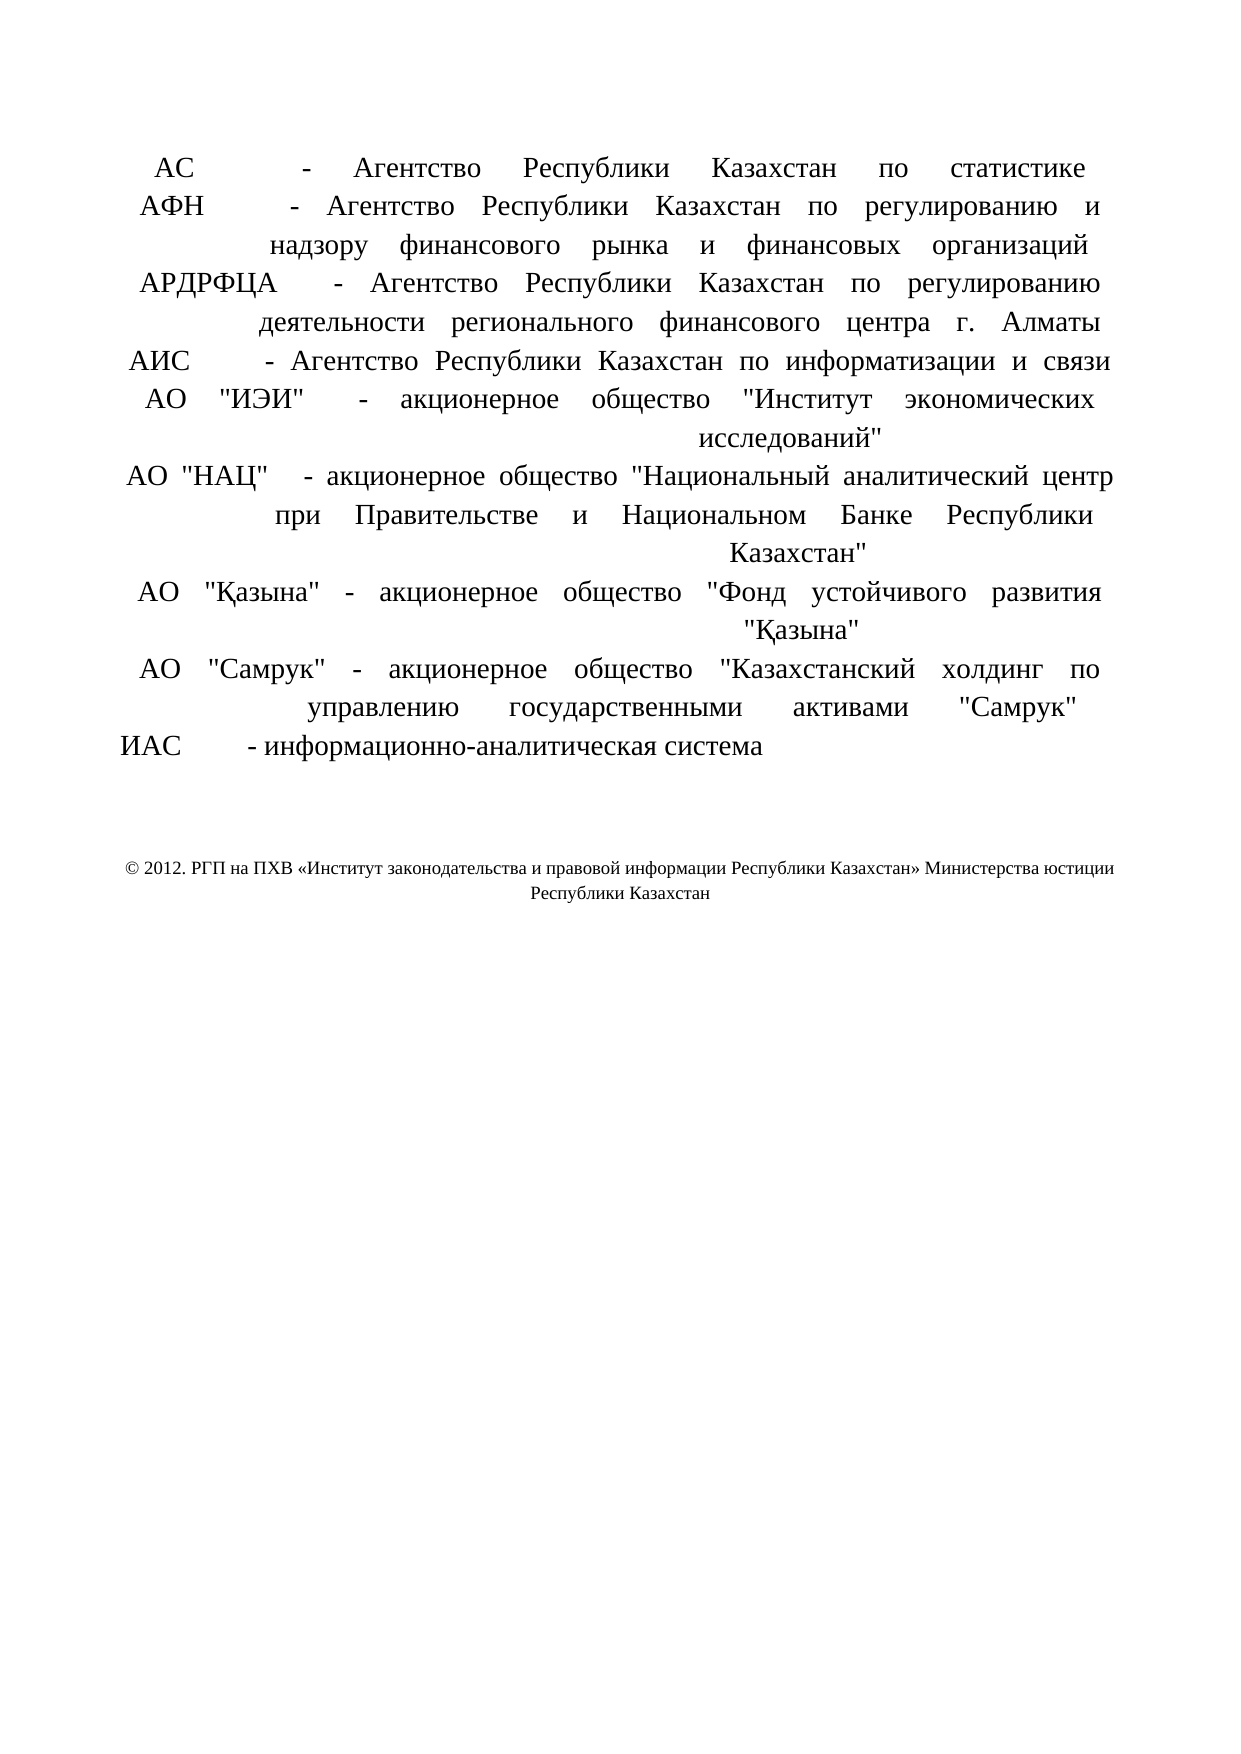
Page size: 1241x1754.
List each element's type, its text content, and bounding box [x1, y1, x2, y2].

text © 2012. РГП на ПХВ «Институт законодательства и правовой информации Республики Казахстан» Министерства юстиции Республики Казахстан [112, 857, 1128, 904]
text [112, 150, 1128, 762]
